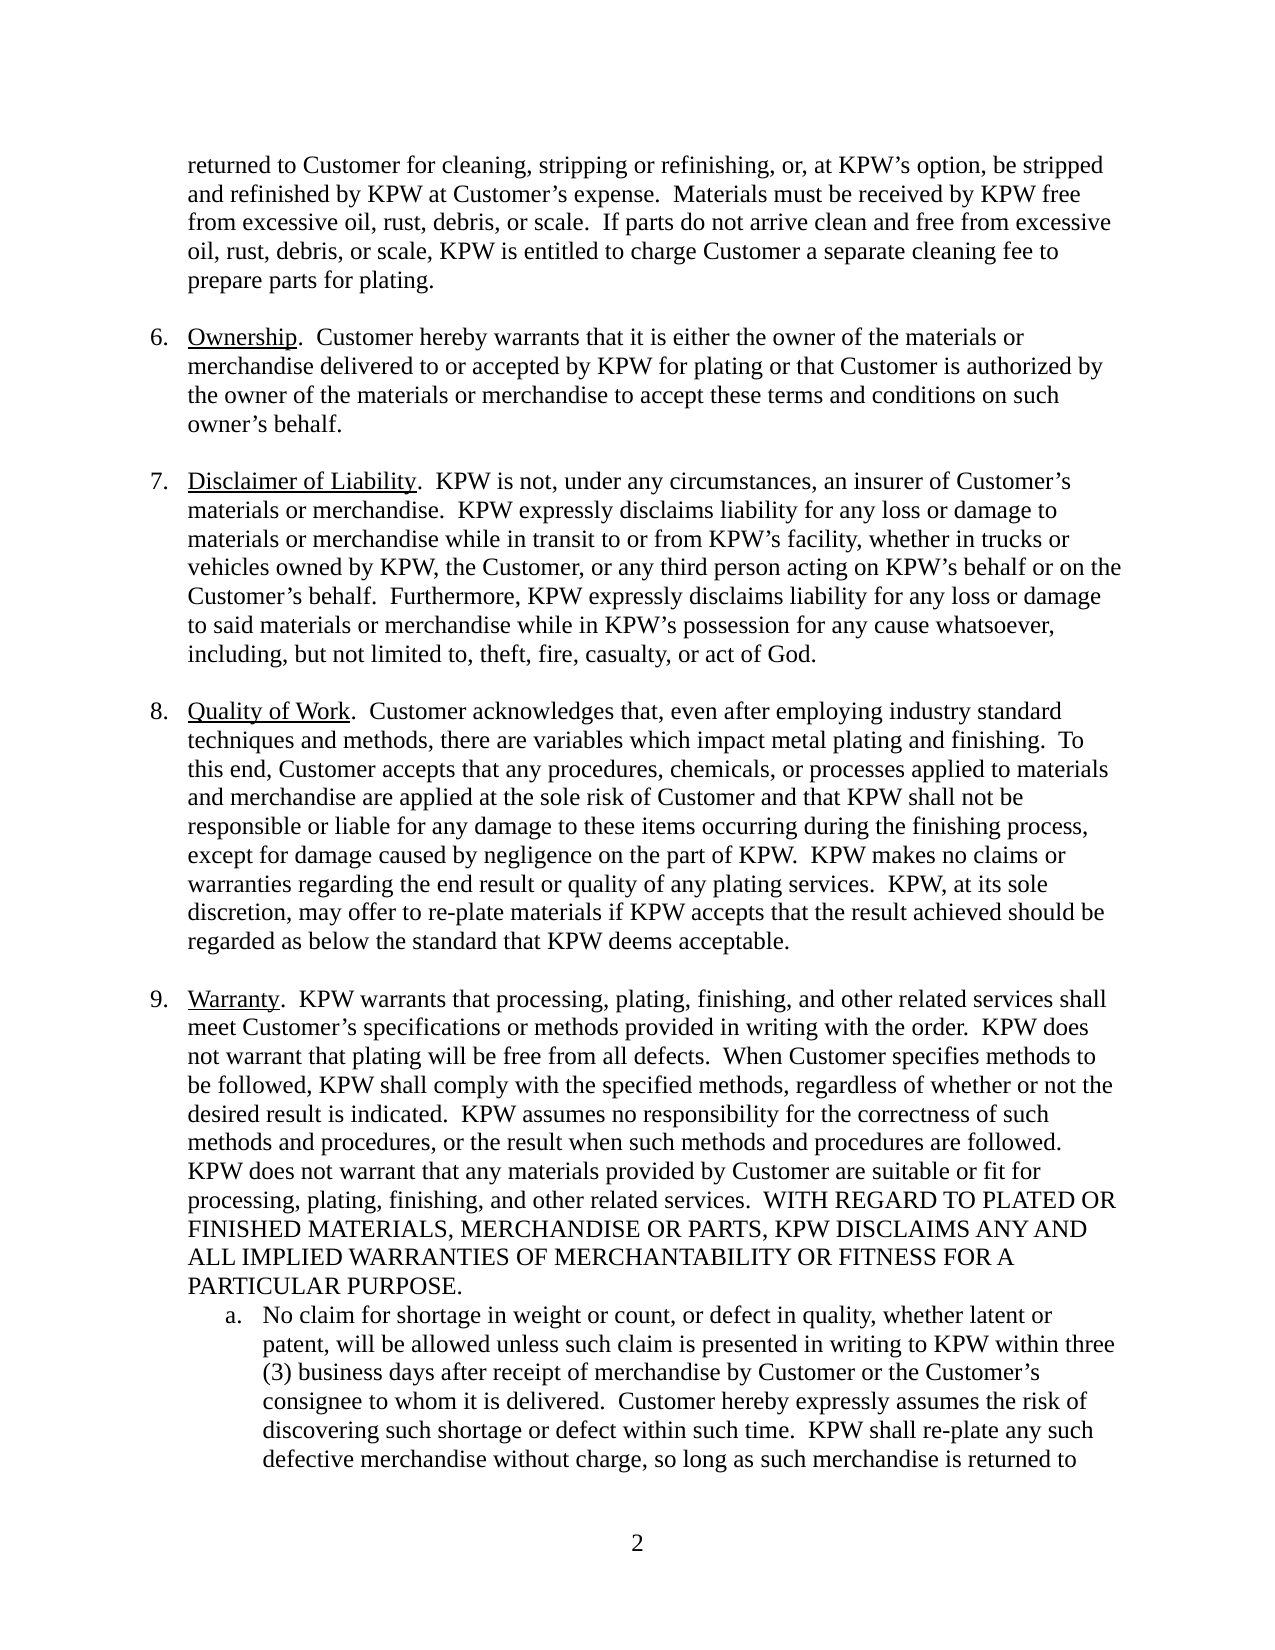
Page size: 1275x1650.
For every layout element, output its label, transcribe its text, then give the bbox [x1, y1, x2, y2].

list Ownership. Customer hereby warrants that it is either the owner of the materials or merchandise delivered to or accepted by KPW for plating or that Customer is authorized by the owner of the materials or merchandise to accept these terms and conditions on such owner’s behalf. [150, 322, 1125, 437]
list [150, 150, 1125, 294]
list Disclaimer of Liability. KPW is not, under any circumstances, an insurer of Customer’s materials or merchandise. KPW expressly disclaims liability for any loss or damage to materials or merchandise while in transit to or from KPW’s facility, whether in trucks or vehicles owned by KPW, the Customer, or any third person acting on KPW’s behalf or on the Customer’s behalf. Furthermore, KPW expressly disclaims liability for any loss or damage to said materials or merchandise while in KPW’s possession for any cause whatsoever, including, but not limited to, theft, fire, casualty, or act of God. [150, 466, 1125, 667]
list Quality of Work. Customer acknowledges that, even after employing industry standard techniques and methods, there are variables which impact metal plating and finishing. To this end, Customer accepts that any procedures, chemicals, or processes applied to materials and merchandise are applied at the sole risk of Customer and that KPW shall not be responsible or liable for any damage to these items occurring during the finishing process, except for damage caused by negligence on the part of KPW. KPW makes no claims or warranties regarding the end result or quality of any plating services. KPW, at its sole discretion, may offer to re-plate materials if KPW accepts that the result achieved should be regarded as below the standard that KPW deems acceptable. [150, 696, 1125, 955]
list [225, 1300, 1125, 1472]
list Warranty. KPW warrants that processing, plating, finishing, and other related services shall meet Customer’s specifications or methods provided in writing with the order. KPW does not warrant that plating will be free from all defects. When Customer specifies methods to be followed, KPW shall comply with the specified methods, regardless of whether or not the desired result is indicated. KPW assumes no responsibility for the correctness of such methods and procedures, or the result when such methods and procedures are followed. KPW does not warrant that any materials provided by Customer are suitable or fit for processing, plating, finishing, and other related services. WITH REGARD TO PLATED OR FINISHED MATERIALS, MERCHANDISE OR PARTS, KPW DISCLAIMS ANY AND ALL IMPLIED WARRANTIES OF MERCHANTABILITY OR FITNESS FOR A PARTICULAR PURPOSE. [150, 984, 1125, 1300]
